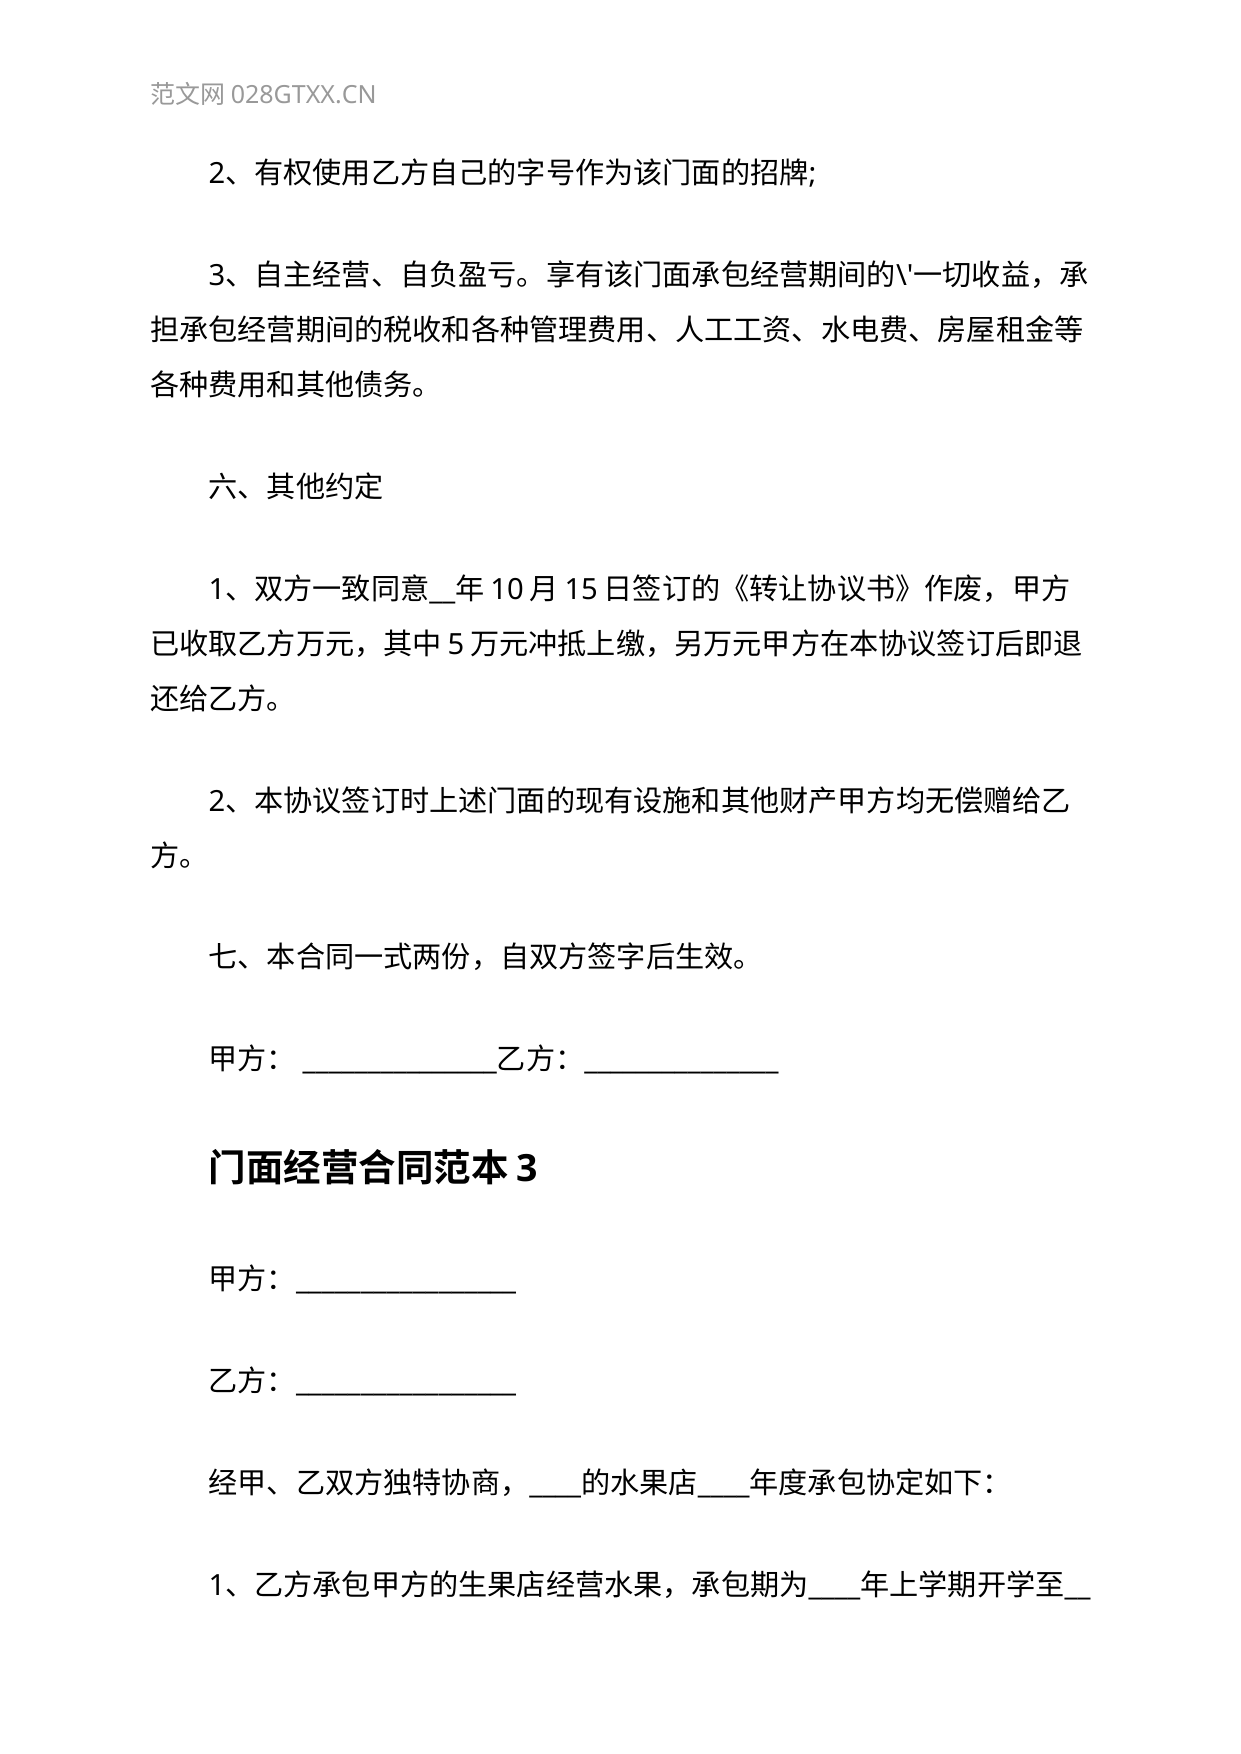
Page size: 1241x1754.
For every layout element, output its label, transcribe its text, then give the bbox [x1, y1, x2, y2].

text 经甲、乙双方独特协商，____的水果店____年度承包协定如下： [150, 1459, 1090, 1502]
text 甲方：_________________ [150, 1255, 1090, 1298]
text 门面经营合同范本3 [150, 1138, 1090, 1192]
text 1、双方一致同意__年10月15日签订的《转让协议书》作废，甲方已收取乙方万元，其中5万元冲抵上缴，另万元甲方在本协议签订后即退还给乙方。 [150, 565, 1090, 718]
text 六、其他约定 [150, 464, 1090, 506]
text 2、有权使用乙方自己的字号作为该门面的招牌; [150, 150, 1090, 192]
text 2、本协议签订时上述门面的现有设施和其他财产甲方均无偿赠给乙方。 [150, 777, 1090, 874]
text 乙方：_________________ [150, 1357, 1090, 1400]
text 七、本合同一式两份，自双方签字后生效。 [150, 934, 1090, 976]
text 3、自主经营、自负盈亏。享有该门面承包经营期间的\'一切收益，承担承包经营期间的税收和各种管理费用、人工工资、水电费、房屋租金等各种费用和其他债务。 [150, 252, 1090, 404]
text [150, 1561, 1090, 1604]
text 甲方： _______________乙方：_______________ [150, 1036, 1090, 1078]
